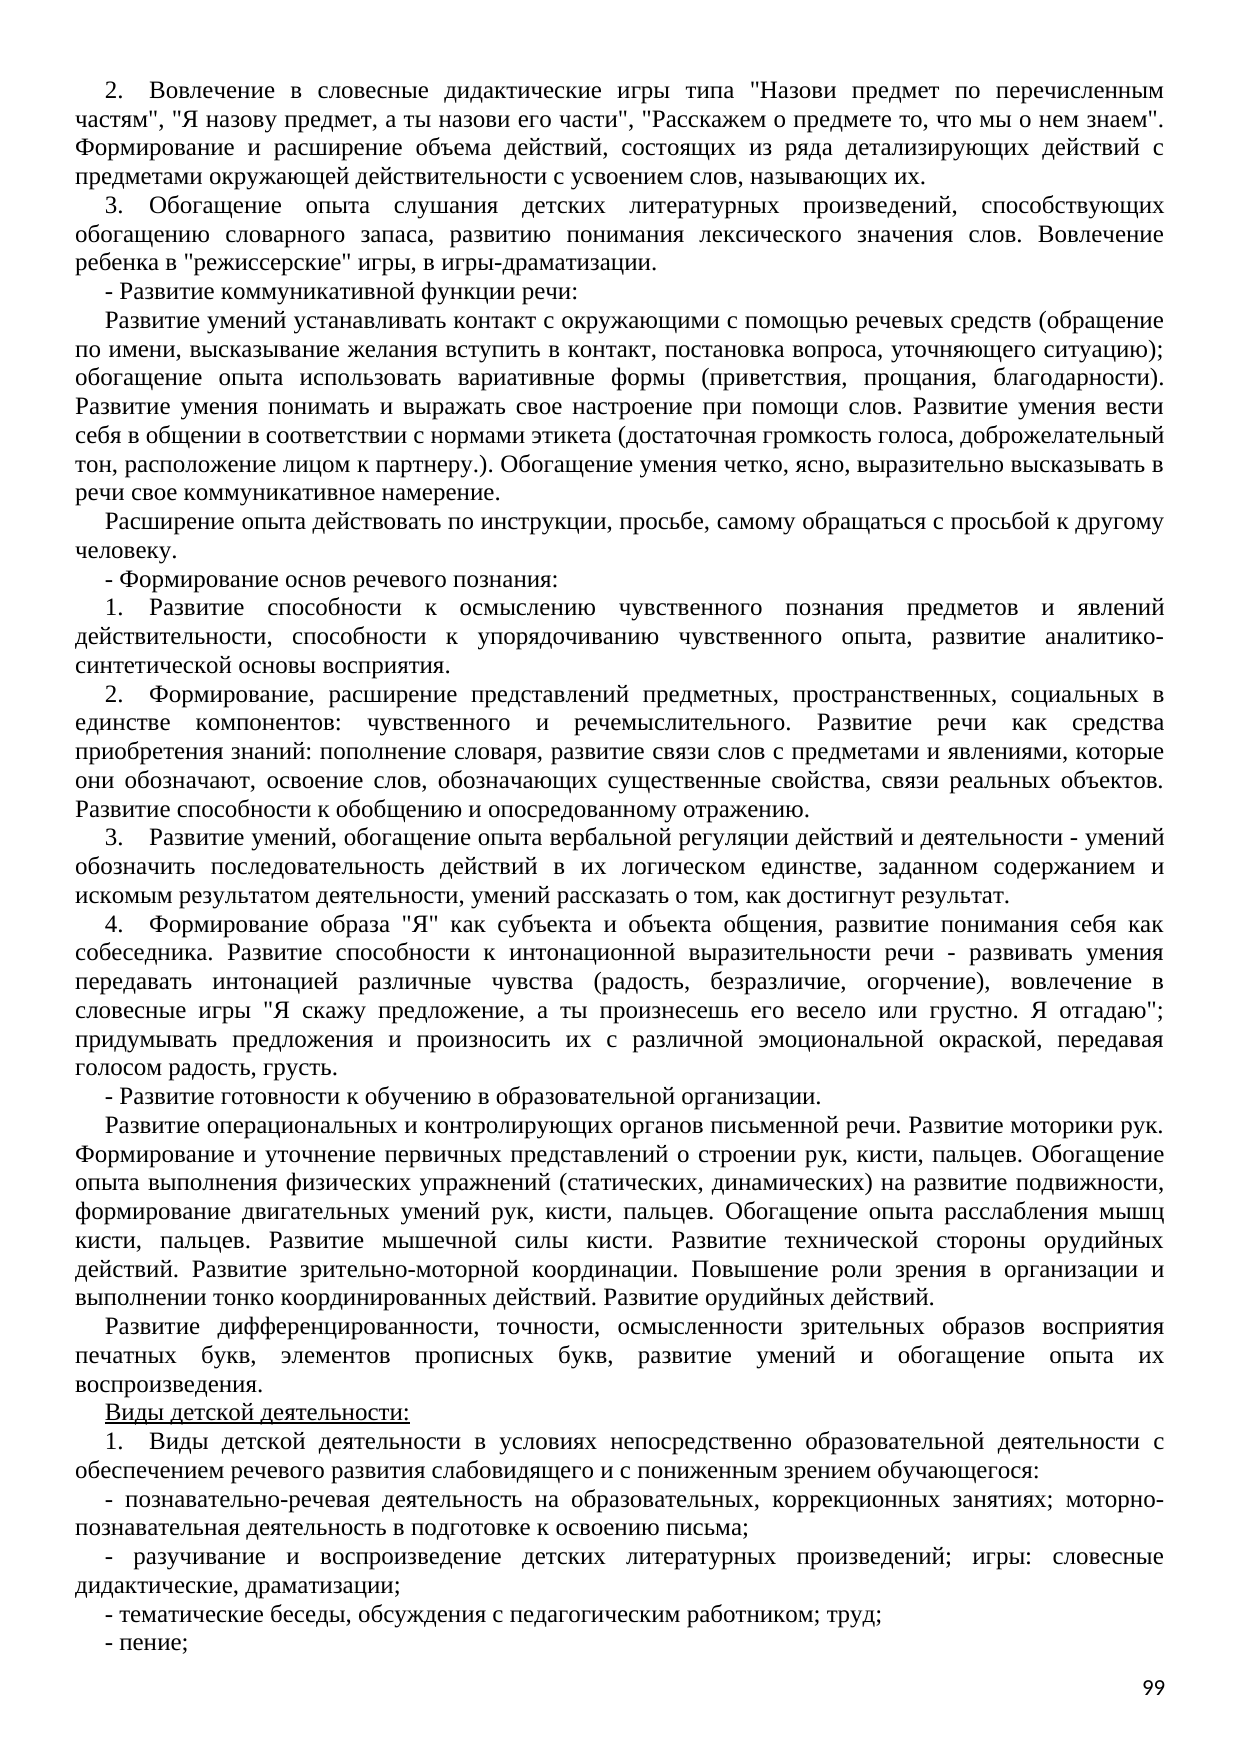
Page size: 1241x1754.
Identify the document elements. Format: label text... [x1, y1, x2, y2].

text Развитие умений устанавливать контакт с окружающими с помощью речевых средств (обращение по имени, высказывание желания вступить в контакт, постановка вопроса, уточняющего ситуацию); обогащение опыта использовать вариативные формы (приветствия, прощания, благодарности). Развитие умения понимать и выражать свое настроение при помощи слов. Развитие умения вести себя в общении в соответствии с нормами этикета (достаточная громкость голоса, доброжелательный тон, расположение лицом к партнеру.). Обогащение умения четко, ясно, выразительно высказывать в речи свое коммуникативное намерение. [75, 305, 1165, 506]
text 1. Развитие способности к осмыслению чувственного познания предметов и явлений действительности, способности к упорядочиванию чувственного опыта, развитие аналитико-синтетической основы восприятия. [75, 592, 1165, 679]
text - тематические беседы, обсуждения с педагогическим работником; труд; [75, 1599, 1165, 1627]
text 3. Развитие умений, обогащение опыта вербальной регуляции действий и деятельности - умений обозначить последовательность действий в их логическом единстве, заданном содержанием и искомым результатом деятельности, умений рассказать о том, как достигнут результат. [75, 822, 1165, 909]
text 3. Обогащение опыта слушания детских литературных произведений, способствующих обогащению словарного запаса, развитию понимания лексического значения слов. Вовлечение ребенка в "режиссерские" игры, в игры-драматизации. [75, 190, 1165, 276]
text Развитие операциональных и контролирующих органов письменной речи. Развитие моторики рук. Формирование и уточнение первичных представлений о строении рук, кисти, пальцев. Обогащение опыта выполнения физических упражнений (статических, динамических) на развитие подвижности, формирование двигательных умений рук, кисти, пальцев. Обогащение опыта расслабления мышц кисти, пальцев. Развитие мышечной силы кисти. Развитие технической стороны орудийных действий. Развитие зрительно-моторной координации. Повышение роли зрения в организации и выполнении тонко координированных действий. Развитие орудийных действий. [75, 1110, 1165, 1311]
text 4. Формирование образа "Я" как субъекта и объекта общения, развитие понимания себя как собеседника. Развитие способности к интонационной выразительности речи - развивать умения передавать интонацией различные чувства (радость, безразличие, огорчение), вовлечение в словесные игры "Я скажу предложение, а ты произнесешь его весело или грустно. Я отгадаю"; придумывать предложения и произносить их с различной эмоциональной окраской, передавая голосом радость, грусть. [75, 909, 1165, 1081]
text 1. Виды детской деятельности в условиях непосредственно образовательной деятельности с обеспечением речевого развития слабовидящего и с пониженным зрением обучающегося: [75, 1426, 1165, 1484]
text Развитие дифференцированности, точности, осмысленности зрительных образов восприятия печатных букв, элементов прописных букв, развитие умений и обогащение опыта их воспроизведения. [75, 1311, 1165, 1397]
text - Развитие коммуникативной функции речи: [75, 276, 1165, 305]
text - Развитие готовности к обучению в образовательной организации. [75, 1081, 1165, 1110]
text - Формирование основ речевого познания: [75, 564, 1165, 592]
text 2. Вовлечение в словесные дидактические игры типа "Назови предмет по перечисленным частям", "Я назову предмет, а ты назови его части", "Расскажем о предмете то, что мы о нем знаем". Формирование и расширение объема действий, состоящих из ряда детализирующих действий с предметами окружающей действительности с усвоением слов, называющих их. [75, 75, 1165, 190]
text - разучивание и воспроизведение детских литературных произведений; игры: словесные дидактические, драматизации; [75, 1541, 1165, 1599]
text Расширение опыта действовать по инструкции, просьбе, самому обращаться с просьбой к другому человеку. [75, 506, 1165, 564]
text - познавательно-речевая деятельность на образовательных, коррекционных занятиях; моторно-познавательная деятельность в подготовке к освоению письма; [75, 1484, 1165, 1541]
text Виды детской деятельности: [75, 1397, 1165, 1426]
text 2. Формирование, расширение представлений предметных, пространственных, социальных в единстве компонентов: чувственного и речемыслительного. Развитие речи как средства приобретения знаний: пополнение словаря, развитие связи слов с предметами и явлениями, которые они обозначают, освоение слов, обозначающих существенные свойства, связи реальных объектов. Развитие способности к обобщению и опосредованному отражению. [75, 679, 1165, 822]
text - пение; [75, 1627, 1165, 1656]
